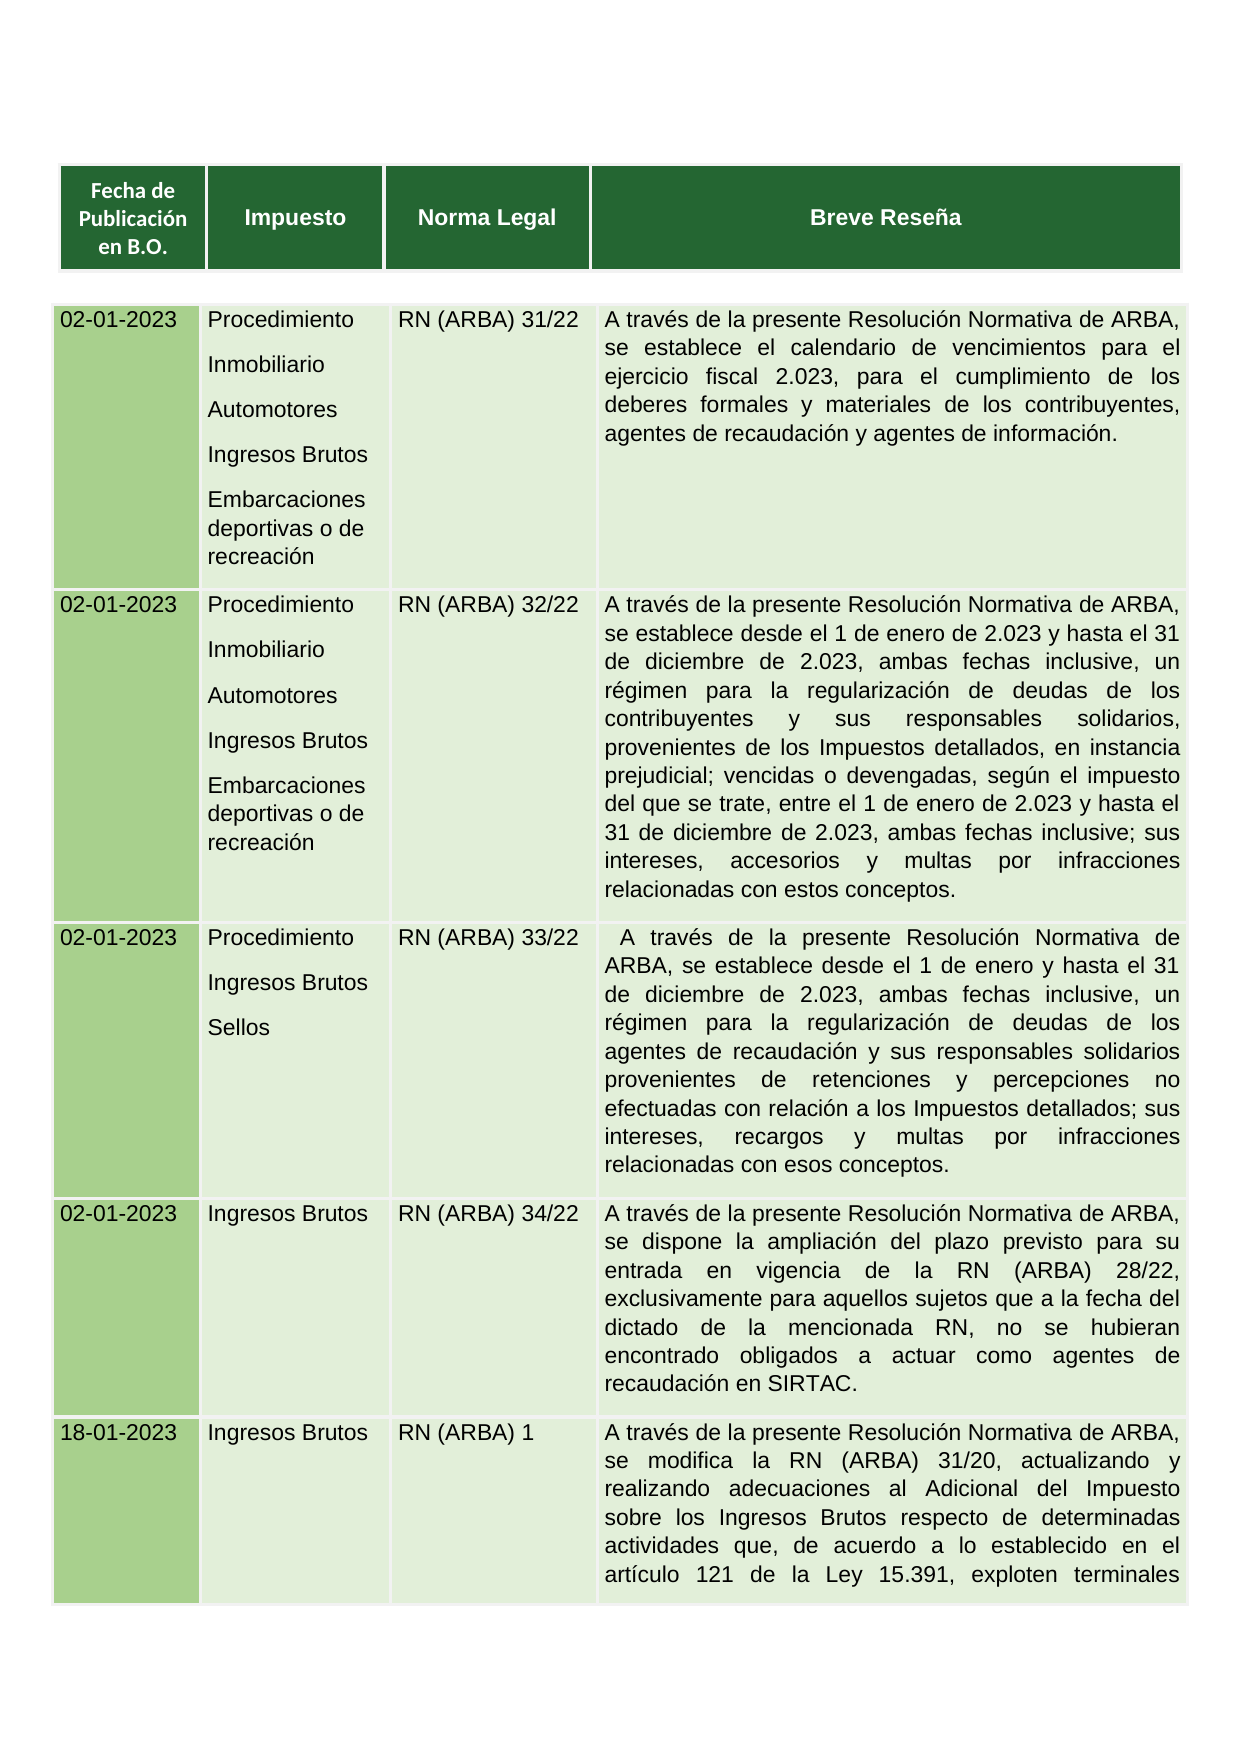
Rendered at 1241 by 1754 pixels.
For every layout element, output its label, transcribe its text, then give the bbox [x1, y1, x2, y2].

table_cell A través de la presente Resolución Normativa de ARBA, se dispone la ampliación del plazo previsto para su entrada en vigencia de la RN (ARBA) 28/22, exclusivamente para aquellos sujetos que a la fecha del dictado de la mencionada RN, no se hubieran encontrado obligados a actuar como agentes de recaudación en SIRTAC. [599, 1200, 1186, 1415]
table_cell RN (ARBA) 34/22 [392, 1200, 596, 1415]
table_cell RN (ARBA) 1 [392, 1419, 596, 1603]
table_cell Ingresos Brutos [202, 1419, 389, 1603]
table_header Impuesto [208, 166, 382, 269]
table_header A través de la presente Resolución Normativa de ARBA, se establece el calendario de vencimientos para el ejercicio fiscal 2.023, para el cumplimiento de los deberes formales y materiales de los contribuyentes, agentes de recaudación y agentes de información. [599, 306, 1186, 588]
table_header Norma Legal [386, 166, 589, 269]
table_cell 02-01-2023 [54, 591, 199, 921]
table_cell RN (ARBA) 33/22 [392, 924, 596, 1197]
table_cell 02-01-2023 [54, 1200, 199, 1415]
table_cell Procedimiento Ingresos Brutos Sellos [202, 924, 389, 1197]
table_cell RN (ARBA) 32/22 [392, 591, 596, 921]
table_header Breve Reseña [592, 166, 1180, 269]
table_cell Procedimiento Inmobiliario Automotores Ingresos Brutos Embarcaciones deportivas o de recreación [202, 591, 389, 921]
table_header 02-01-2023 [54, 306, 199, 588]
table_cell Ingresos Brutos [202, 1200, 389, 1415]
table_header Fecha de Publicación en B.O. [61, 166, 205, 269]
table_header RN (ARBA) 31/22 [392, 306, 596, 588]
table_cell A través de la presente Resolución Normativa de ARBA, se establece desde el 1 de enero de 2.023 y hasta el 31 de diciembre de 2.023, ambas fechas inclusive, un régimen para la regularización de deudas de los contribuyentes y sus responsables solidarios, provenientes de los Impuestos detallados, en instancia prejudicial; vencidas o devengadas, según el impuesto del que se trate, entre el 1 de enero de 2.023 y hasta el 31 de diciembre de 2.023, ambas fechas inclusive; sus intereses, accesorios y multas por infracciones relacionadas con estos conceptos. [599, 591, 1186, 921]
table_cell 02-01-2023 [54, 924, 199, 1197]
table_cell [599, 1419, 1186, 1603]
table_cell A través de la presente Resolución Normativa de ARBA, se establece desde el 1 de enero y hasta el 31 de diciembre de 2.023, ambas fechas inclusive, un régimen para la regularización de deudas de los agentes de recaudación y sus responsables solidarios provenientes de retenciones y percepciones no efectuadas con relación a los Impuestos detallados; sus intereses, recargos y multas por infracciones relacionadas con esos conceptos. [599, 924, 1186, 1197]
table_cell 18-01-2023 [54, 1419, 199, 1603]
table_header Procedimiento Inmobiliario Automotores Ingresos Brutos Embarcaciones deportivas o de recreación [202, 306, 389, 588]
